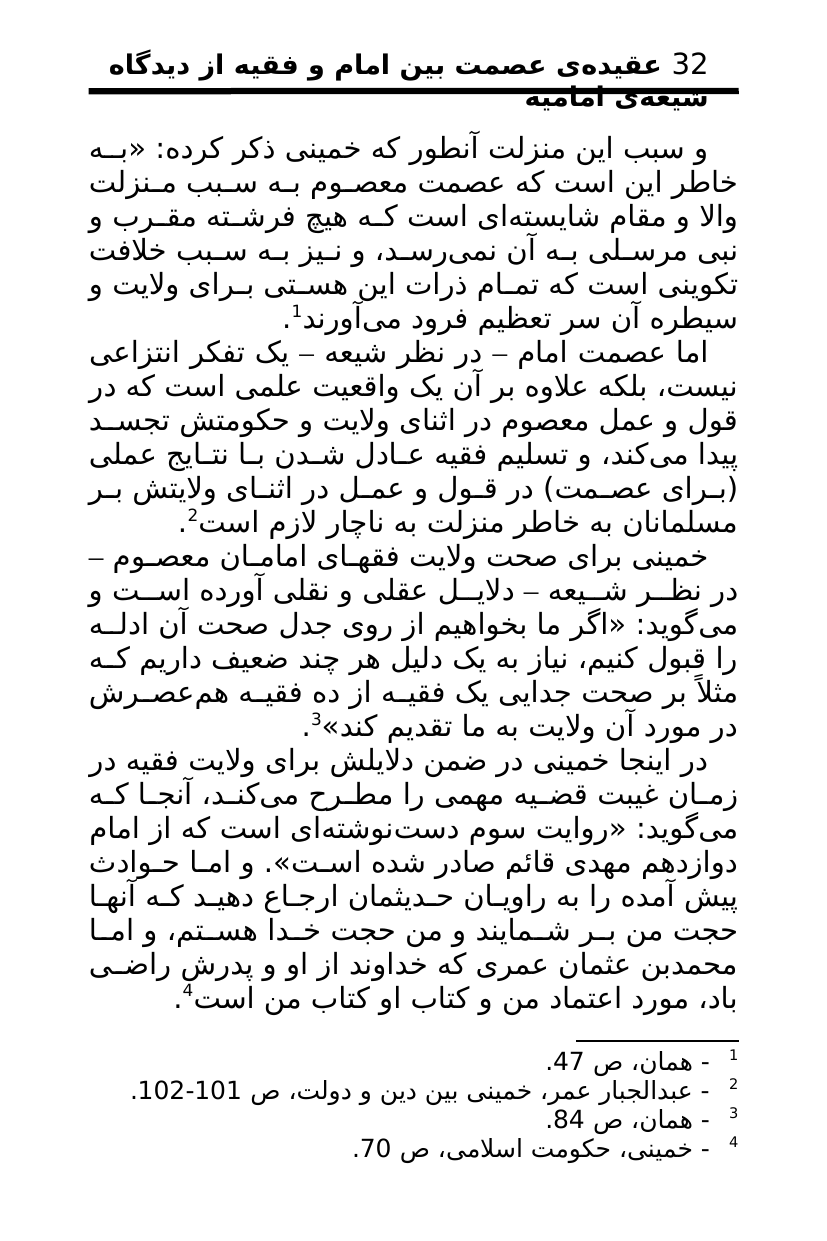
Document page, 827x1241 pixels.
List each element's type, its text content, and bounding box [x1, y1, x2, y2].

text و سبب این منزلت آنطور که خمینی ذکر کرده: «به خاطر این است که عصمت معصوم به سبب منزلت والا و مقام شایسته‌ای است که هیچ فرشته مقرب و نبی‌ مرسلی به آن نمی‌رسد، و نیز به سبب خلافت تکوینی است که تمام ذرات این هستی برای ولایت و سیطره آن سر تعظیم فرود می‌آورند. [89, 132, 738, 335]
text اما عصمت امام – در نظر شیعه – یک تفکر انتزاعی نیست، بلکه علاوه بر آن یک واقعیت علمی است که در قول و عمل معصوم در اثنای ولایت و حکومتش تجسد پیدا می‌کند، و تسلیم فقیه عادل شدن با نتایج عملی (برای عصمت) در قول و عمل در اثنای ولایتش بر مسلمانان به خاطر منزلت به ناچار لازم است. [89, 335, 738, 539]
text در اینجا خمینی در ضمن دلایلش برای ولایت فقیه در زمان غیبت قضیه مهمی را مطرح می‌کند، آنجا که می‌گوید: «روایت سوم دست‌نوشته‌ای است که از امام دوازدهم مهدی قائم صادر شده است». و اما حوادث پیش آمده را به راویان حدیثمان ارجاع دهید که آنها حجت من بر شمایند و من حجت خدا هستم، و اما محمدبن عثمان عمری که خداوند از او و پدرش راضی باد، مورد اعتماد من و کتاب او کتاب من است. [89, 743, 738, 1015]
text خمینی برای صحت ولایت فقهای امامان معصوم – در نظر شیعه – دلایل عقلی و نقلی آورده است و می‌گوید: «اگر ما بخواهیم از روی جدل صحت آن ادله را قبول کنیم، نیاز به یک دلیل هر چند ضعیف داریم که مثلاً بر صحت جدایی یک فقیه از ده فقیه هم‌عصرش در مورد آن ولایت به ما تقدیم کند». [89, 539, 738, 743]
